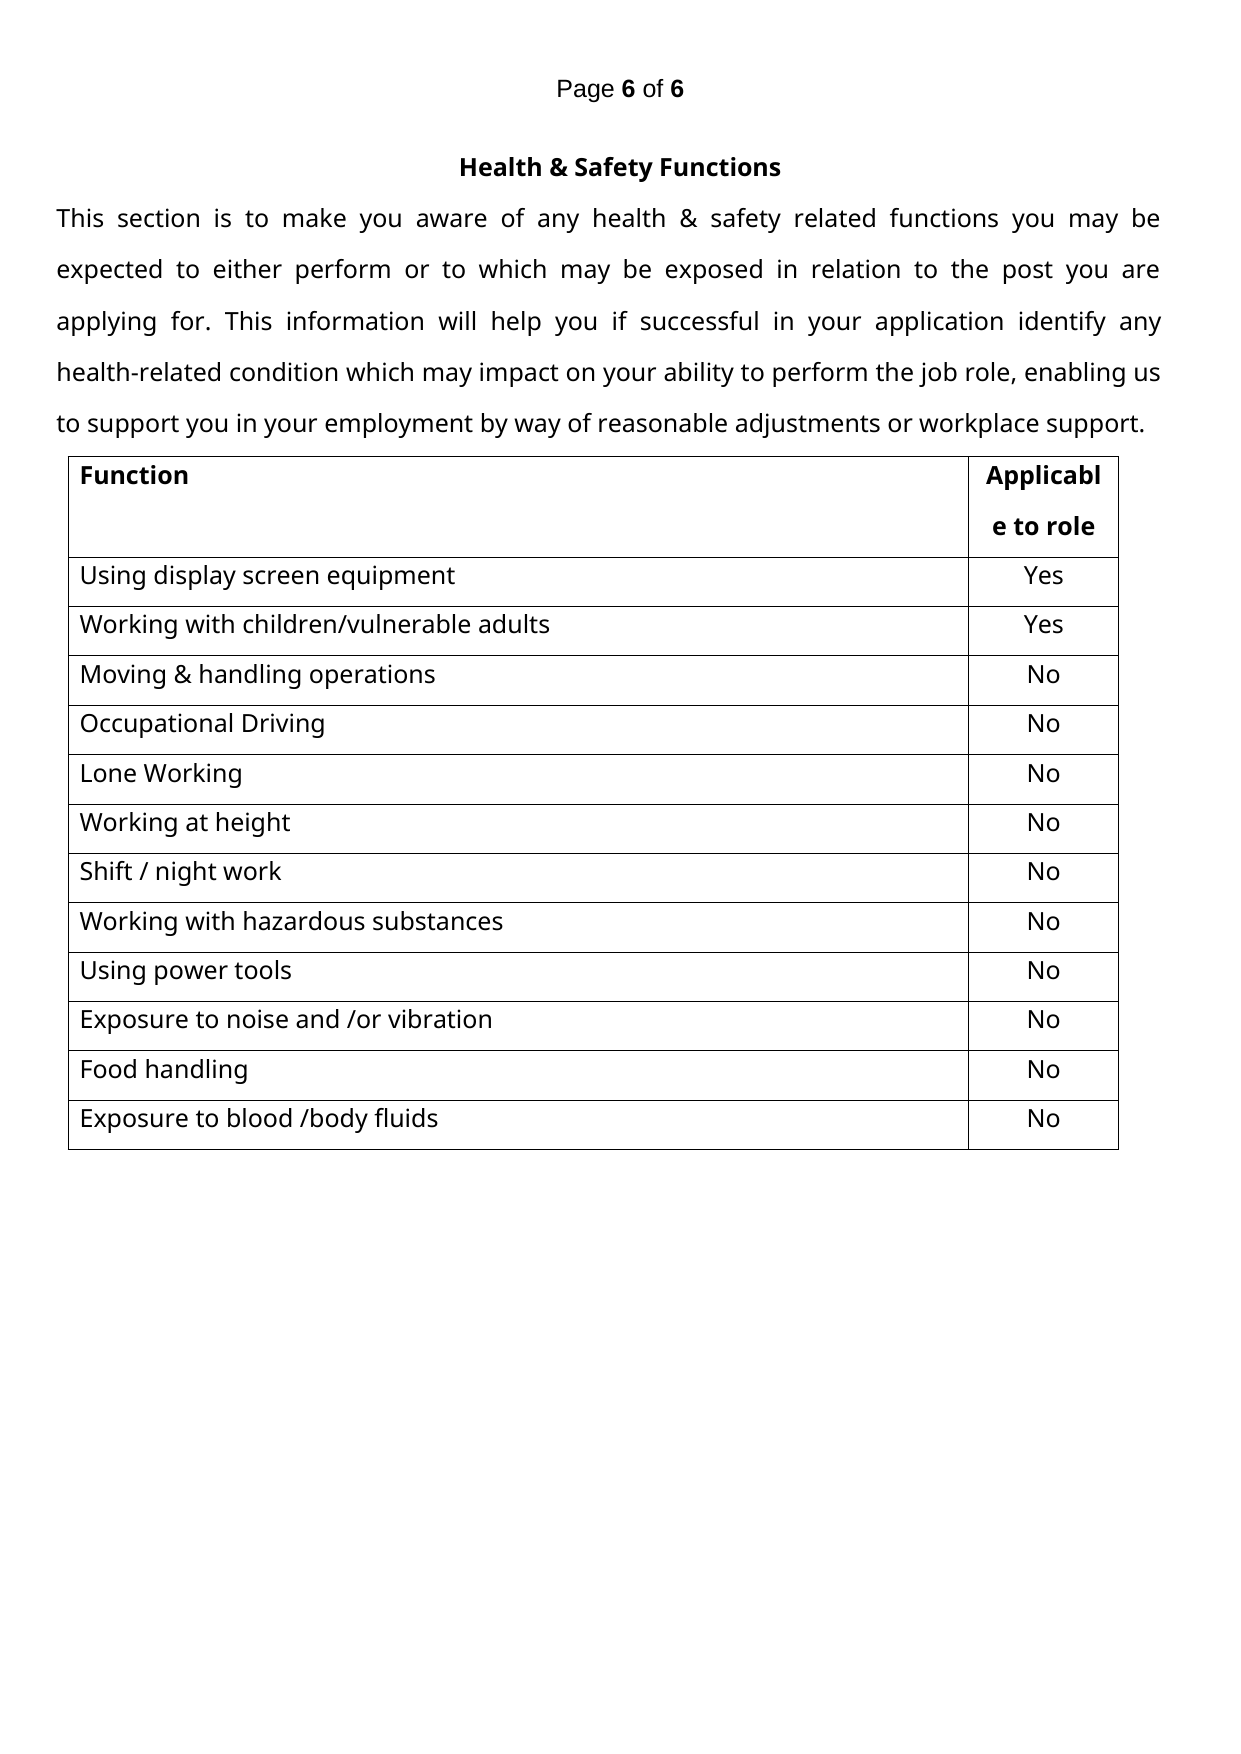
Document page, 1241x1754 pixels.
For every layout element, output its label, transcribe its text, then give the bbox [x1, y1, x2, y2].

title Health & Safety Functions [150, 150, 1090, 184]
table_cell Working at height [69, 805, 968, 853]
table_cell No [969, 706, 1118, 754]
table_cell No [969, 755, 1118, 803]
table_cell Exposure to blood /body fluids [69, 1101, 968, 1149]
table_cell No [969, 953, 1118, 1001]
title This section is to make you aware of any health & safety related functions you may be expected to either perform or to which may be exposed in relation to the post you are applying for. This information will help you if successful in your application identify any health-related condition which may impact on your ability to perform the job role, enabling us to support you in your employment by way of reasonable adjustments or workplace support. [56, 201, 1162, 439]
table_cell No [969, 1101, 1118, 1149]
table_cell Food handling [69, 1051, 968, 1100]
table_cell Yes [969, 607, 1118, 655]
table_cell Using display screen equipment [69, 558, 968, 606]
table_cell Using power tools [69, 953, 968, 1001]
table_cell No [969, 1002, 1118, 1050]
table_cell Yes [969, 558, 1118, 606]
table_cell No [969, 854, 1118, 902]
table_cell Working with children/vulnerable adults [69, 607, 968, 655]
table_cell Lone Working [69, 755, 968, 803]
table_header Applicable to role [969, 457, 1118, 557]
table_cell No [969, 903, 1118, 952]
table_cell Occupational Driving [69, 706, 968, 754]
table_cell Working with hazardous substances [69, 903, 968, 952]
table_cell No [969, 656, 1118, 705]
table_cell Moving & handling operations [69, 656, 968, 705]
table_header Function [69, 457, 968, 557]
table_cell Shift / night work [69, 854, 968, 902]
table_cell Exposure to noise and /or vibration [69, 1002, 968, 1050]
table_cell No [969, 805, 1118, 853]
table_cell No [969, 1051, 1118, 1100]
